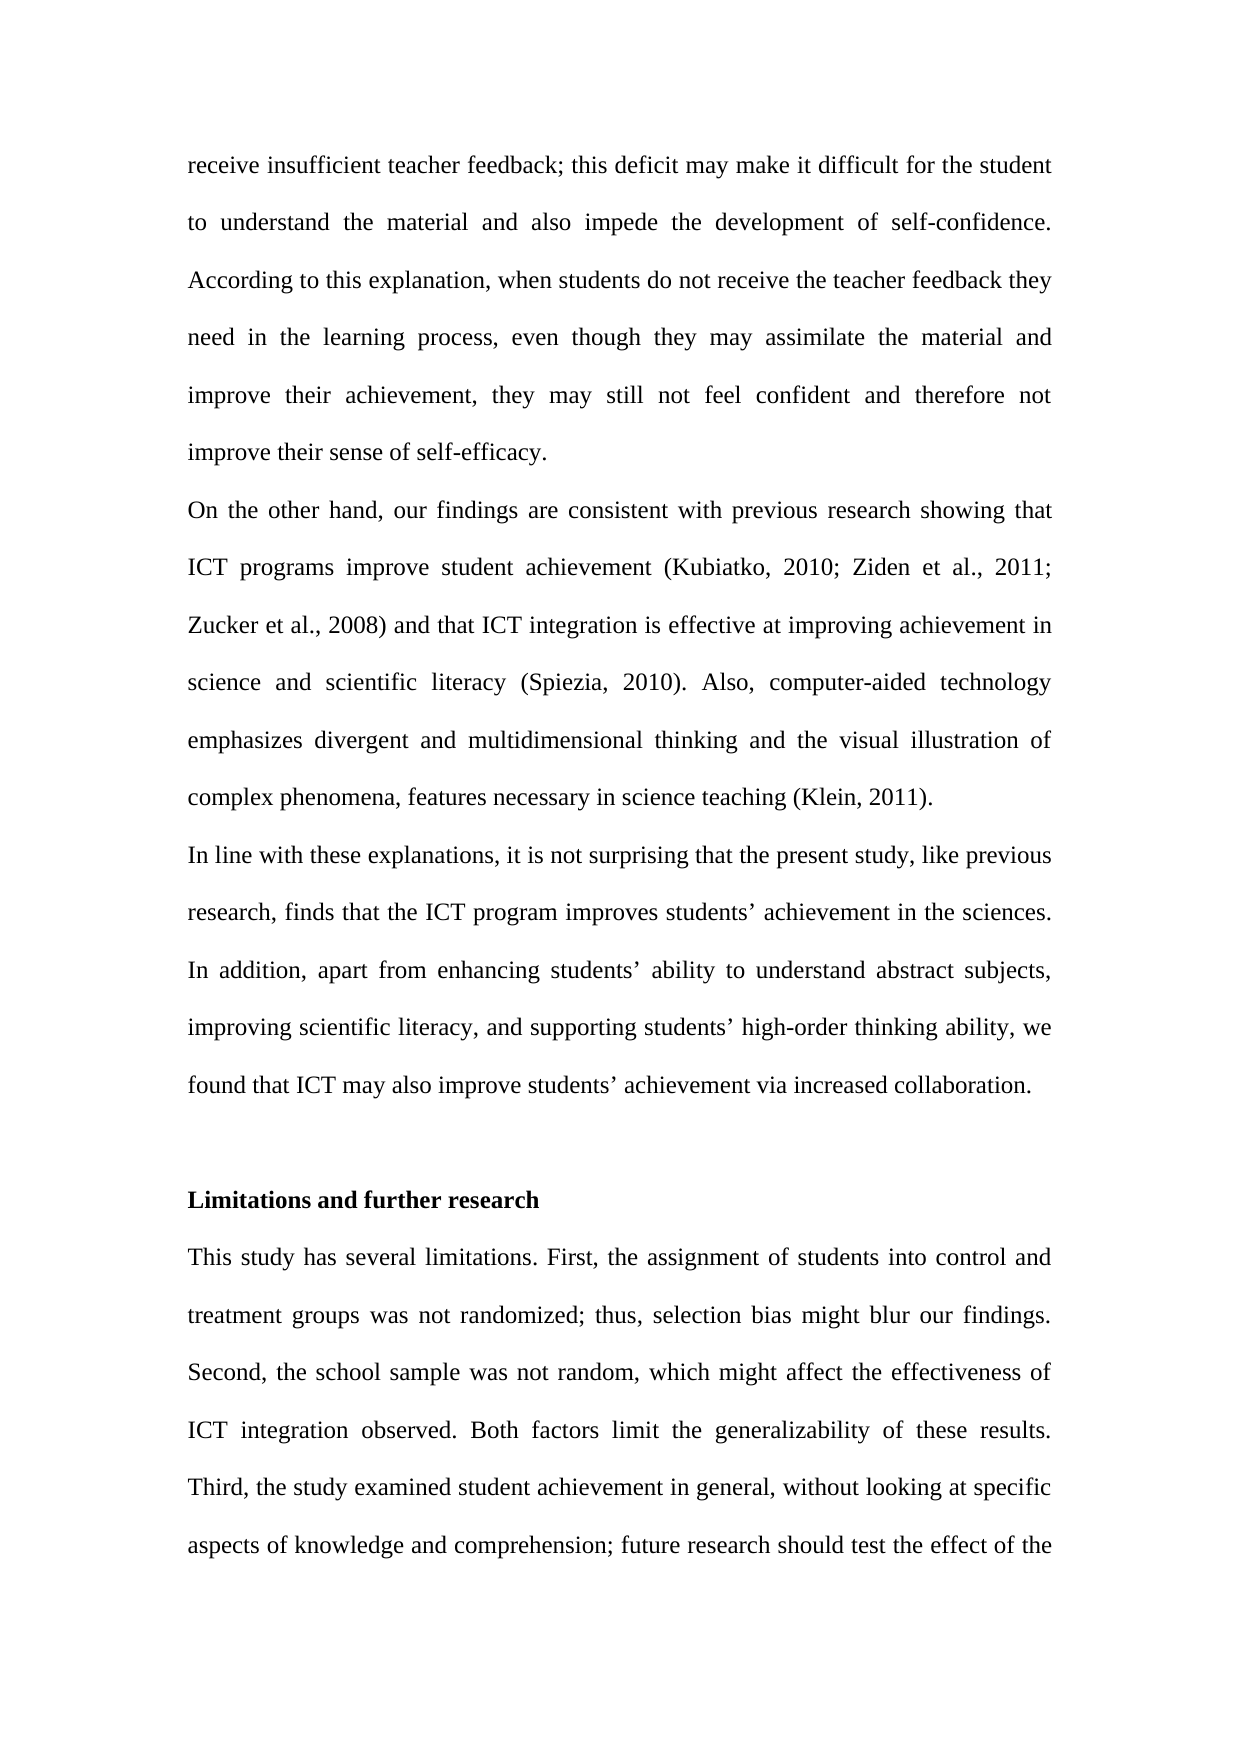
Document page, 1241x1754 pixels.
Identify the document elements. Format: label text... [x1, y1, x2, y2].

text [187, 150, 1053, 466]
text In line with these explanations, it is not surprising that the present study, like previous research, finds that the ICT program improves students’ achievement in the sciences. In addition, apart from enhancing students’ ability to understand abstract subjects, improving scientific literacy, and supporting students’ high-order thinking ability, we found that ICT may also improve students’ achievement via increased collaboration. [187, 840, 1053, 1099]
text On the other hand, our findings are consistent with previous research showing that ICT programs improve student achievement (Kubiatko, 2010; Ziden et al., 2011; Zucker et al., 2008) and that ICT integration is effective at improving achievement in science and scientific literacy (Spiezia, 2010). Also, computer-aided technology emphasizes divergent and multidimensional thinking and the visual illustration of complex phenomena, features necessary in science teaching (Klein, 2011). [187, 495, 1053, 811]
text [187, 1242, 1053, 1559]
text Limitations and further research [187, 1185, 1053, 1214]
